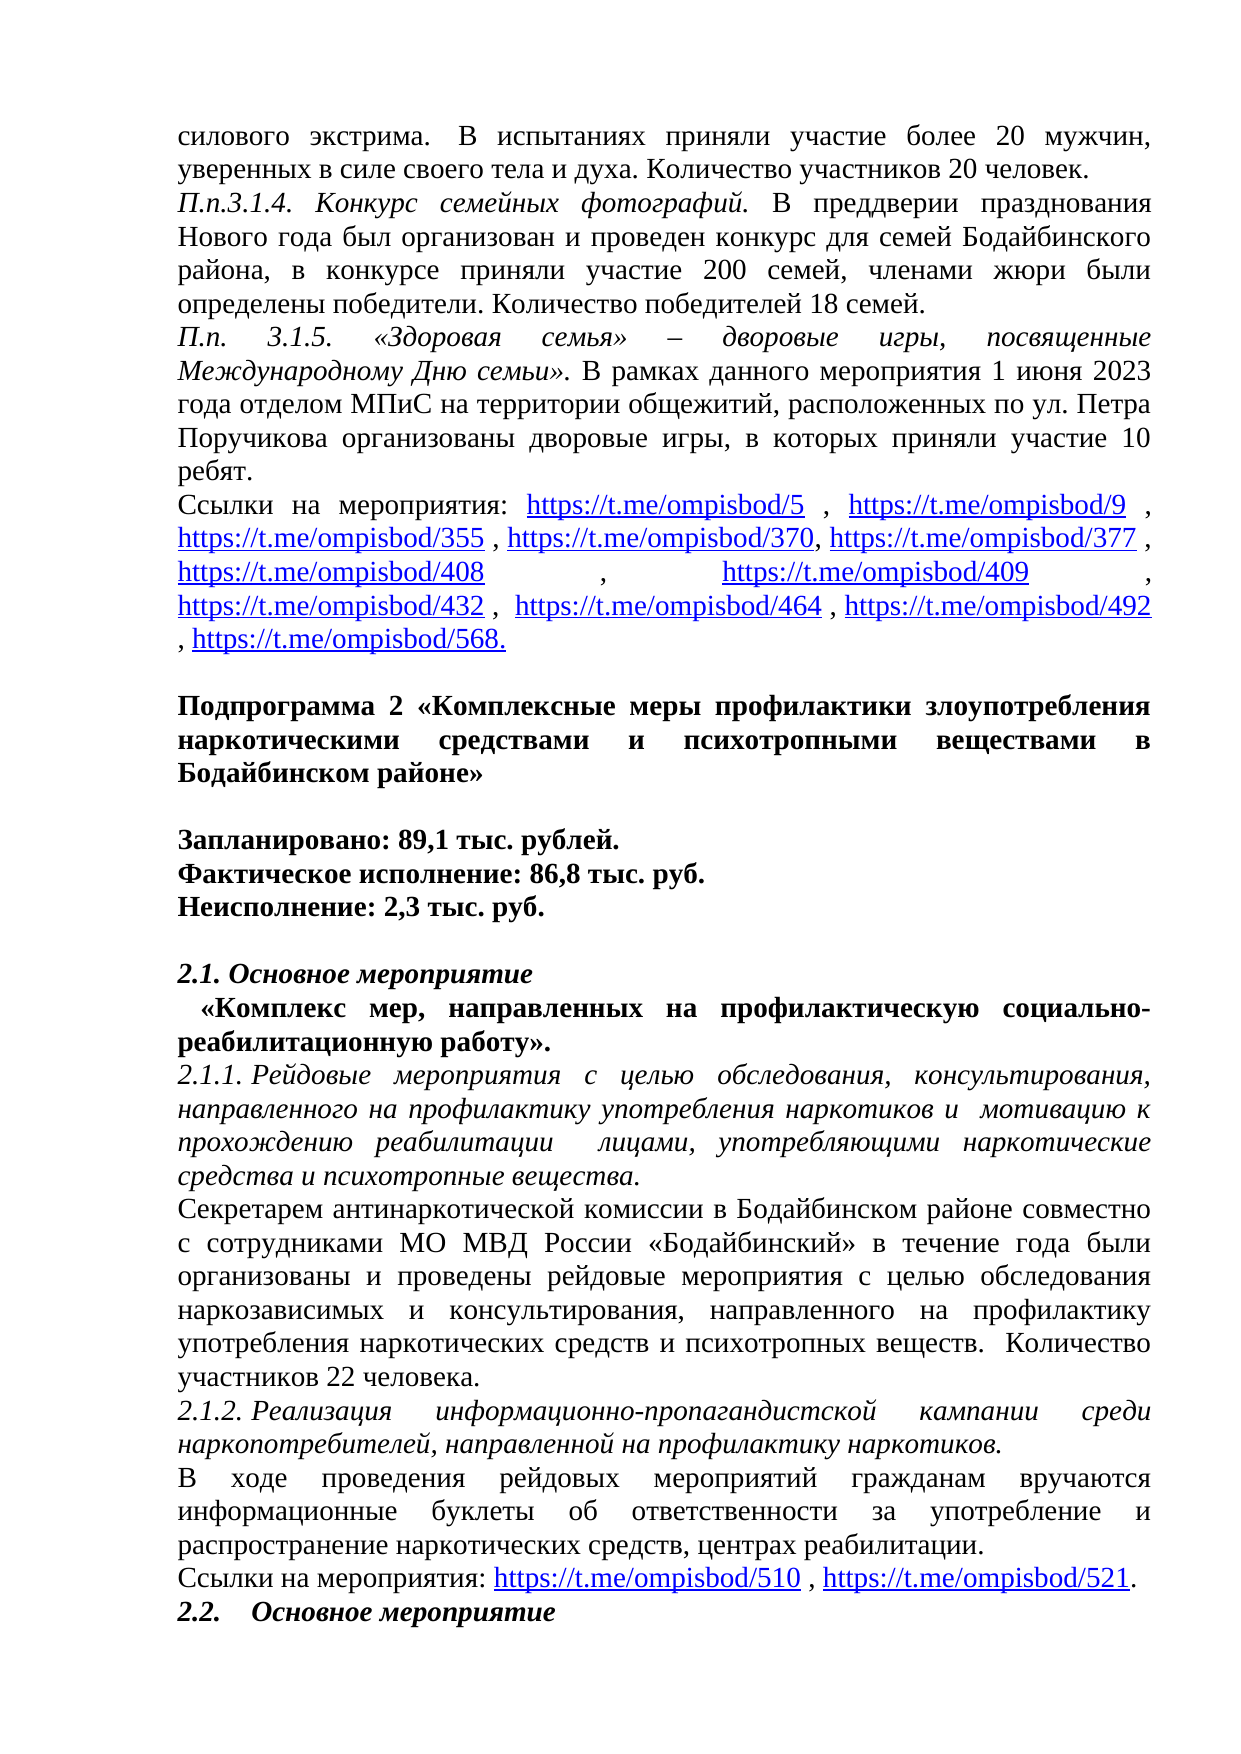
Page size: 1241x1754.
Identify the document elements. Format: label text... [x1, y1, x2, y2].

text 2.1.2. Реализация информационно-пропагандистской кампании среди наркопотребителей, направленной на профилактику наркотиков. [177, 1393, 1152, 1460]
text П.п.3.1.4. Конкурс семейных фотографий. В преддверии празднования Нового года был организован и проведен конкурс для семей Бодайбинского района, в конкурсе приняли участие 200 семей, членами жюри были определены победители. Количество победителей 18 семей. [177, 185, 1152, 319]
text 2.2. Основное мероприятие [177, 1594, 1152, 1627]
text Фактическое исполнение: 86,8 тыс. руб. [177, 856, 1152, 889]
text 2.1.1. Рейдовые мероприятия с целью обследования, консультирования, направленного на профилактику употребления наркотиков и мотивацию к прохождению реабилитации лицами, употребляющими наркотические средства и психотропные вещества. [177, 1057, 1152, 1191]
text В ходе проведения рейдовых мероприятий гражданам вручаются информационные буклеты об ответственности за употребление и распространение наркотических средств, центрах реабилитации. [177, 1460, 1152, 1560]
text «Комплекс мер, направленных на профилактическую социально-реабилитационную работу». [177, 990, 1152, 1057]
text Ссылки на мероприятия: https://t.me/ompisbod/5 , https://t.me/ompisbod/9 , https://t.me/ompisbod/355 , https://t.me/ompisbod/370, https://t.me/ompisbod/377 , https://t.me/ompisbod/408 , https://t.me/ompisbod/409 , https://t.me/ompisbod/432 , https://t.me/ompisbod/464 , https://t.me/ompisbod/492 , https://t.me/ompisbod/568. [177, 487, 1152, 655]
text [177, 118, 1152, 185]
text 2.1. Основное мероприятие [177, 957, 1152, 990]
text Неисполнение: 2,3 тыс. руб. [177, 889, 1152, 923]
text Секретарем антинаркотической комиссии в Бодайбинском районе совместно с сотрудниками МО МВД России «Бодайбинский» в течение года были организованы и проведены рейдовые мероприятия с целью обследования наркозависимых и консультирования, направленного на профилактику употребления наркотических средств и психотропных веществ. Количество участников 22 человека. [177, 1191, 1152, 1393]
text Ссылки на мероприятия: https://t.me/ompisbod/510 , https://t.me/ompisbod/521. [177, 1560, 1152, 1594]
text Запланировано: 89,1 тыс. рублей. [177, 822, 1152, 856]
text Подпрограмма 2 «Комплексные меры профилактики злоупотребления наркотическими средствами и психотропными веществами в Бодайбинском районе» [177, 688, 1152, 789]
text П.п. 3.1.5. «Здоровая семья» – дворовые игры, посвященные Международному Дню семьи». В рамках данного мероприятия 1 июня 2023 года отделом МПиС на территории общежитий, расположенных по ул. Петра Поручикова организованы дворовые игры, в которых приняли участие 10 ребят. [177, 319, 1152, 487]
